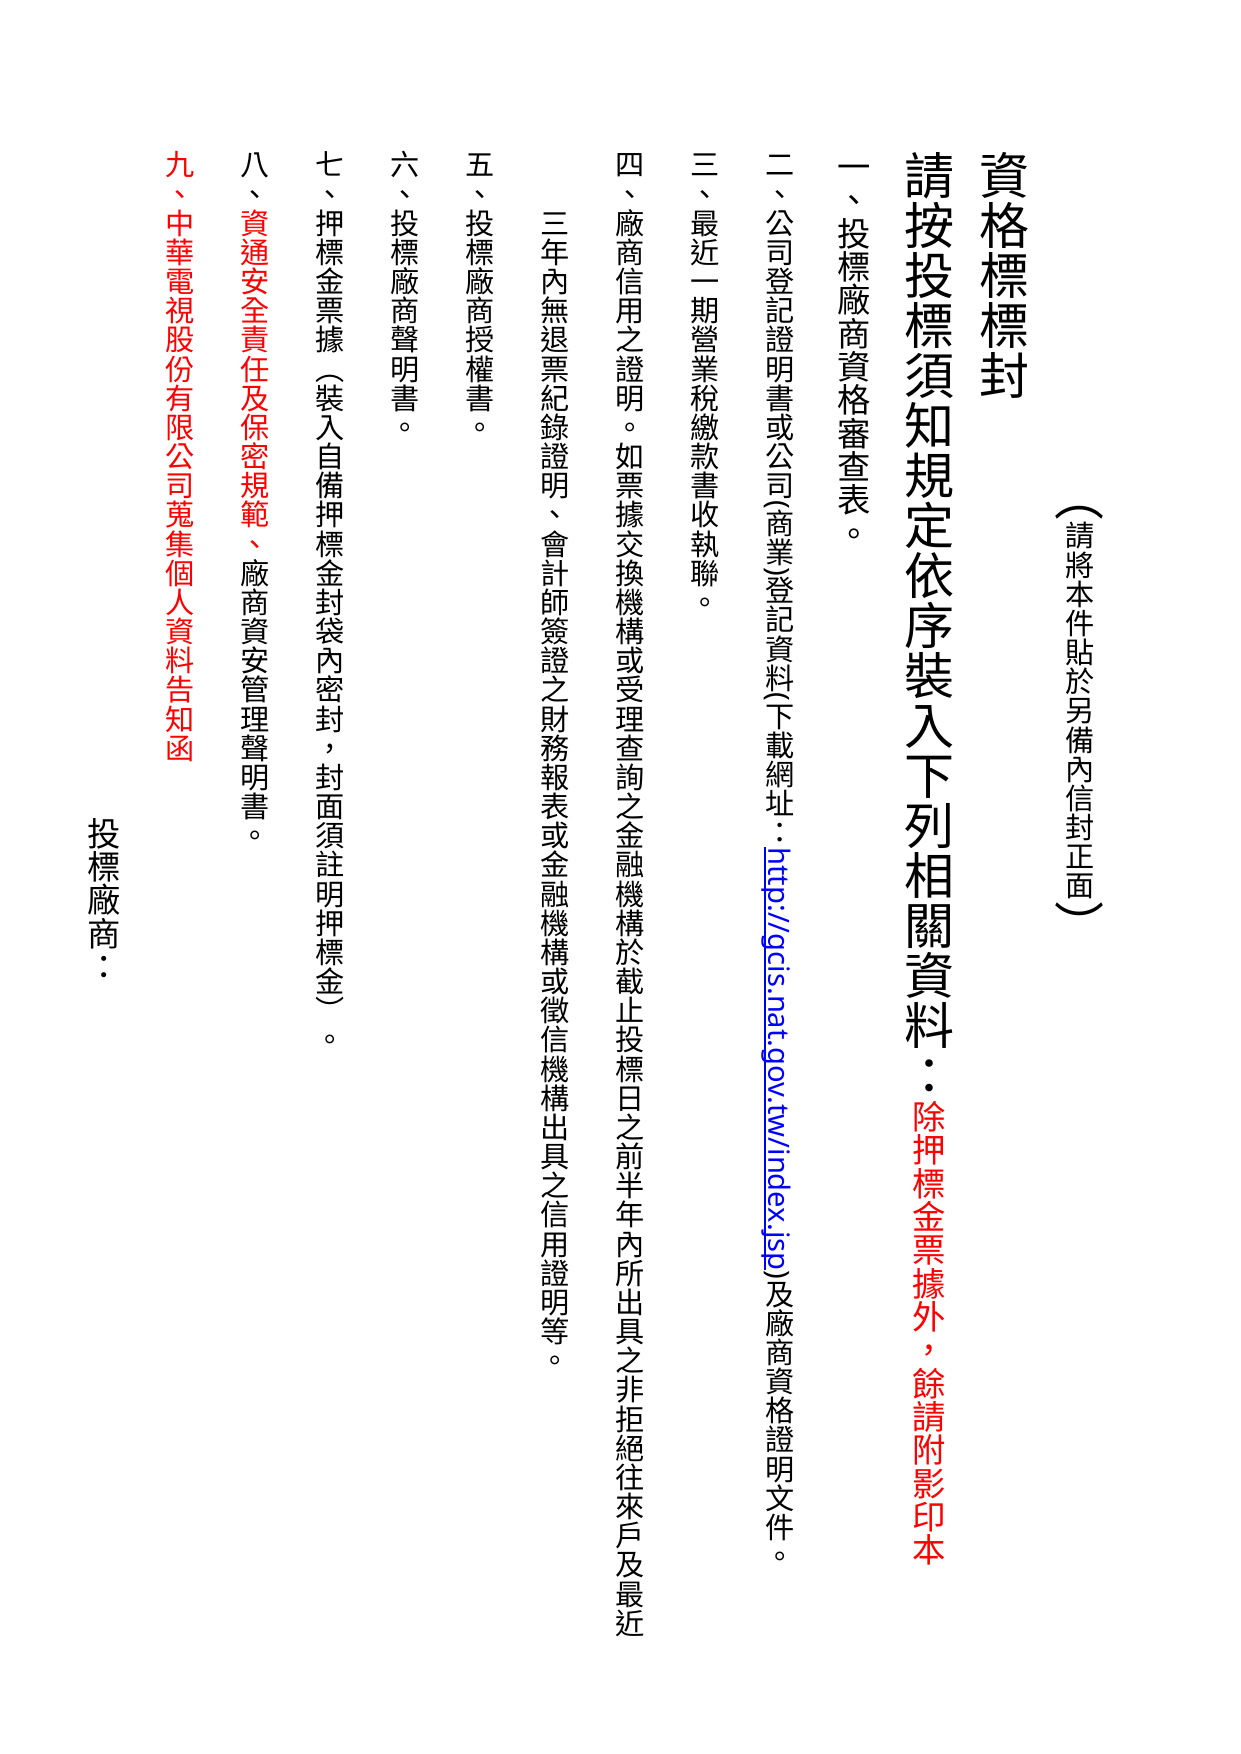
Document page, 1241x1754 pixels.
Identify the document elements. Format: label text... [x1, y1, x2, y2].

text （請將本件貼於另備內信封正面） [1042, 471, 1117, 1604]
text 四、廠商信用之證明。如票據交換機構或受理查詢之金融機構於截止投標日之前半年內所出具之非拒絕往來戶及最近三年內無退票紀錄證明、會計師簽證之財務報表或金融機構或徵信機構出具之信用證明等。 [517, 150, 667, 1639]
text 三、最近一期營業稅繳款書收執聯。 [667, 150, 742, 1639]
text 投標廠商： [67, 150, 142, 1604]
text 七、押標金票據（裝入自備押標金封袋內密封，封面須註明押標金）。 [292, 150, 367, 1639]
text 二、公司登記證明書或公司(商業)登記資料(下載網址：http://gcis.nat.gov.tw/index.jsp)及廠商資格證明文件。 [742, 150, 817, 1639]
text 六、投標廠商聲明書。 [367, 150, 442, 1639]
text 八、資通安全責任及保密規範、廠商資安管理聲明書。 [217, 150, 292, 1639]
text 資格標標封 請按投標須知規定依序裝入下列相關資料：除押標金票據外，餘請附影印本 [892, 150, 1042, 1639]
text 一、投標廠商資格審查表。 [817, 150, 892, 1639]
text 九、中華電視股份有限公司蒐集個人資料告知函 [142, 150, 217, 1639]
text 五、投標廠商授權書。 [442, 150, 517, 1639]
